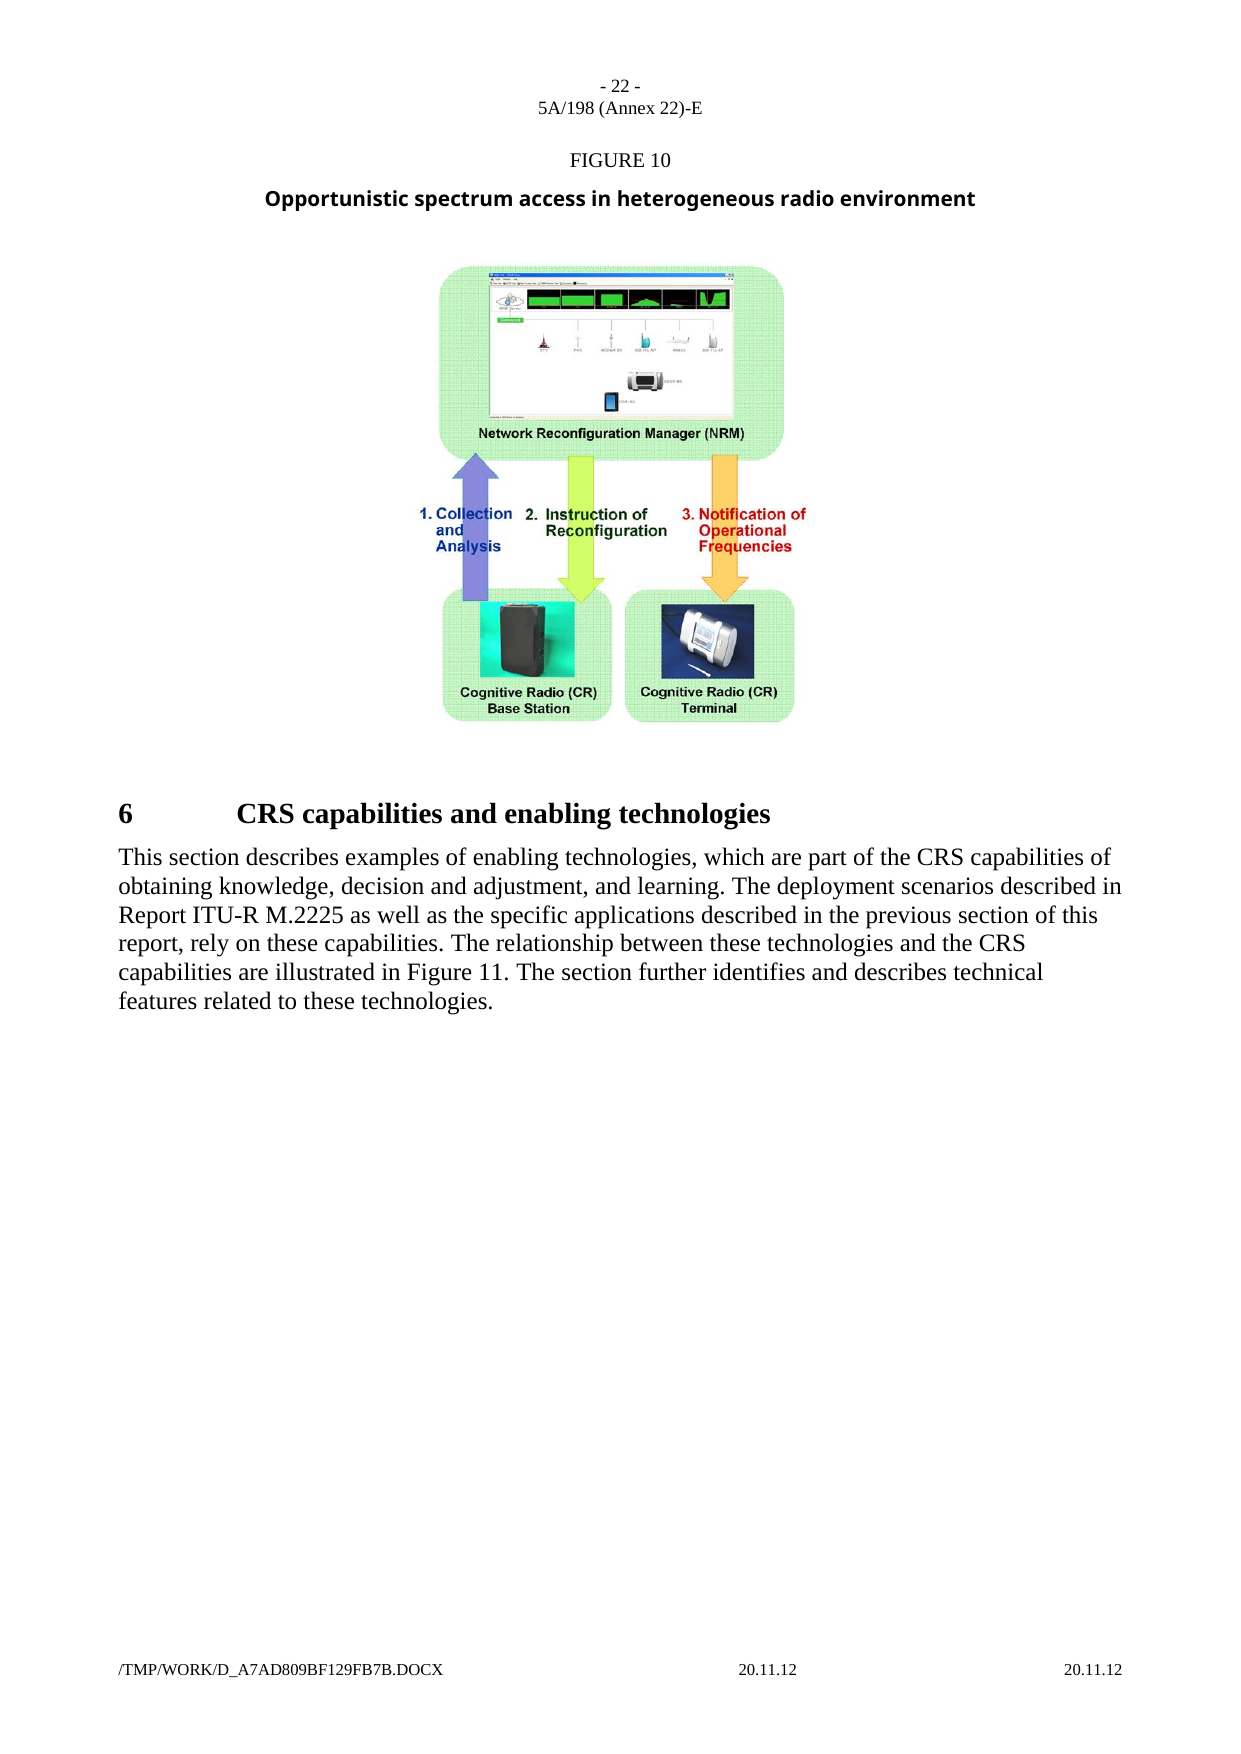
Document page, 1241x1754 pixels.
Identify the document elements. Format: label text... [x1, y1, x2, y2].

subtitle 6 CRS capabilities and enabling technologies [118, 796, 1122, 830]
title Opportunistic spectrum access in heterogeneous radio environment [118, 184, 1122, 213]
text This section describes examples of enabling technologies, which are part of the CRS capabilities of obtaining knowledge, decision and adjustment, and learning. The deployment scenarios described in Report ITU-R M.2225 as well as the specific applications described in the previous section of this report, rely on these capabilities. The relationship between these technologies and the CRS capabilities are illustrated in Figure 11. The section further identifies and describes technical features related to these technologies. [118, 842, 1122, 1015]
picture [411, 262, 829, 726]
text FIGURE 10 [118, 148, 1122, 172]
